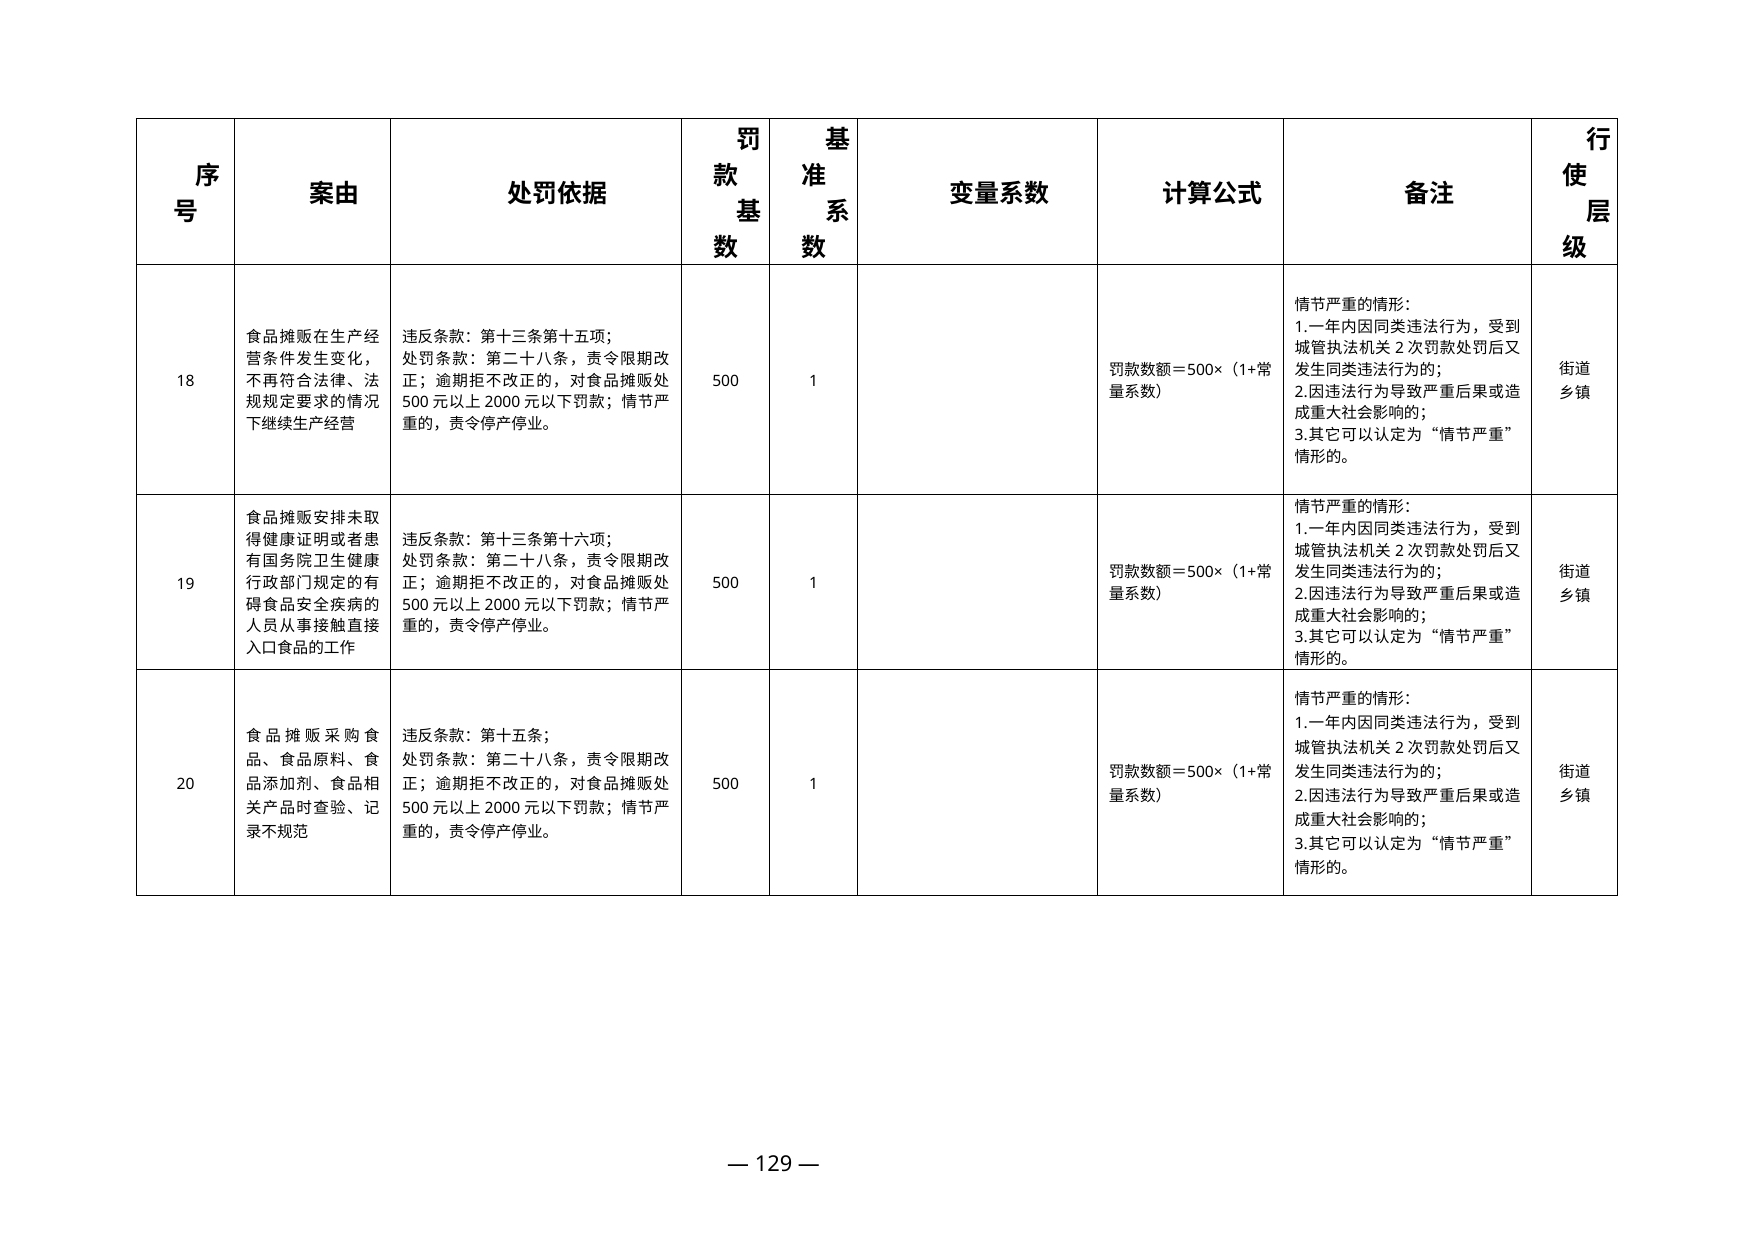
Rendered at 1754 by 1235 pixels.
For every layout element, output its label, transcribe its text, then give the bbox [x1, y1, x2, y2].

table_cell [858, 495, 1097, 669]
table_header 变量系数 [858, 119, 1097, 264]
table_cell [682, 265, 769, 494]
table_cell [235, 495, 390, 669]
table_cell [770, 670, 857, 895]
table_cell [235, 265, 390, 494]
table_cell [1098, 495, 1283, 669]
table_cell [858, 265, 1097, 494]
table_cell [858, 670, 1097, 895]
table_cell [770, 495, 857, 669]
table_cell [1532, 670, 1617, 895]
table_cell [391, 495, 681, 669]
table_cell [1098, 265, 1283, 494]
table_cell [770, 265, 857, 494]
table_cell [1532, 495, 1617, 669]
table_header 罚款 基数 [682, 119, 769, 264]
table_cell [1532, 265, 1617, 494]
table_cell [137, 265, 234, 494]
table_header 行使 层级 [1532, 119, 1617, 264]
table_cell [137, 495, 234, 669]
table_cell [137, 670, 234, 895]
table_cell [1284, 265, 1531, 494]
table_header 基准 系数 [770, 119, 857, 264]
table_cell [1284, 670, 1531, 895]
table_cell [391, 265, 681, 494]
table_header 案由 [235, 119, 390, 264]
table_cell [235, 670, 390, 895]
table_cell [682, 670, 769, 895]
table_header 备注 [1284, 119, 1531, 264]
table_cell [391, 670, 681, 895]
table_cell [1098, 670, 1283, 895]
table_header 计算公式 [1098, 119, 1283, 264]
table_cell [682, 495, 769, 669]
table_header 处罚依据 [391, 119, 681, 264]
table_header 序号 [137, 119, 234, 264]
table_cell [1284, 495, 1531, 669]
